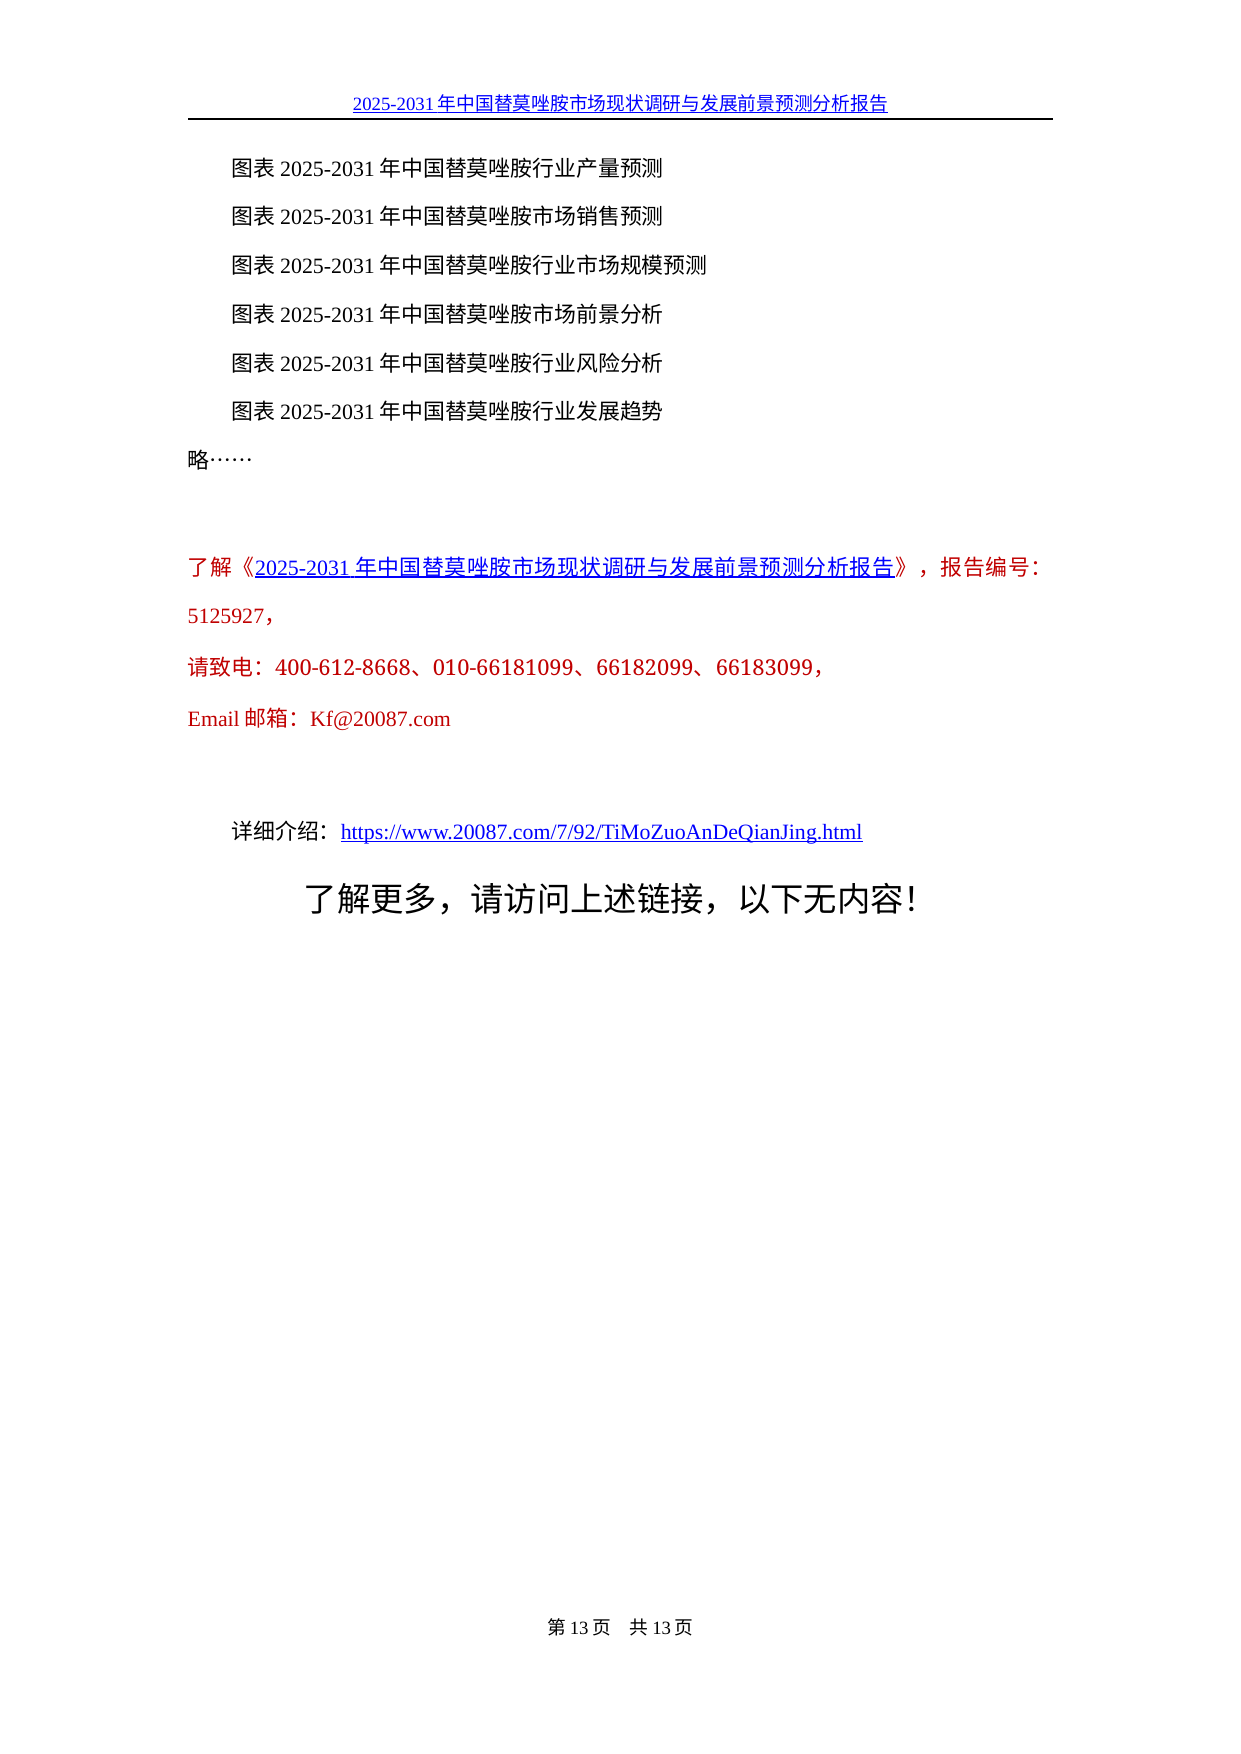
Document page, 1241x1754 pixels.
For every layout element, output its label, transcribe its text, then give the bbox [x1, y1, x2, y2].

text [187, 150, 1053, 475]
text 请致电：400-612-8668、010-66181099、66182099、66183099， [187, 649, 1053, 682]
text 详细介绍：https://www.20087.com/7/92/TiMoZuoAnDeQianJing.html [187, 814, 1053, 846]
text Email邮箱：Kf@20087.com [187, 701, 1053, 733]
title 了解更多，请访问上述链接，以下无内容！ [187, 864, 1053, 929]
text 了解《2025-2031年中国替莫唑胺市场现状调研与发展前景预测分析报告》，报告编号：5125927， [187, 549, 1053, 630]
